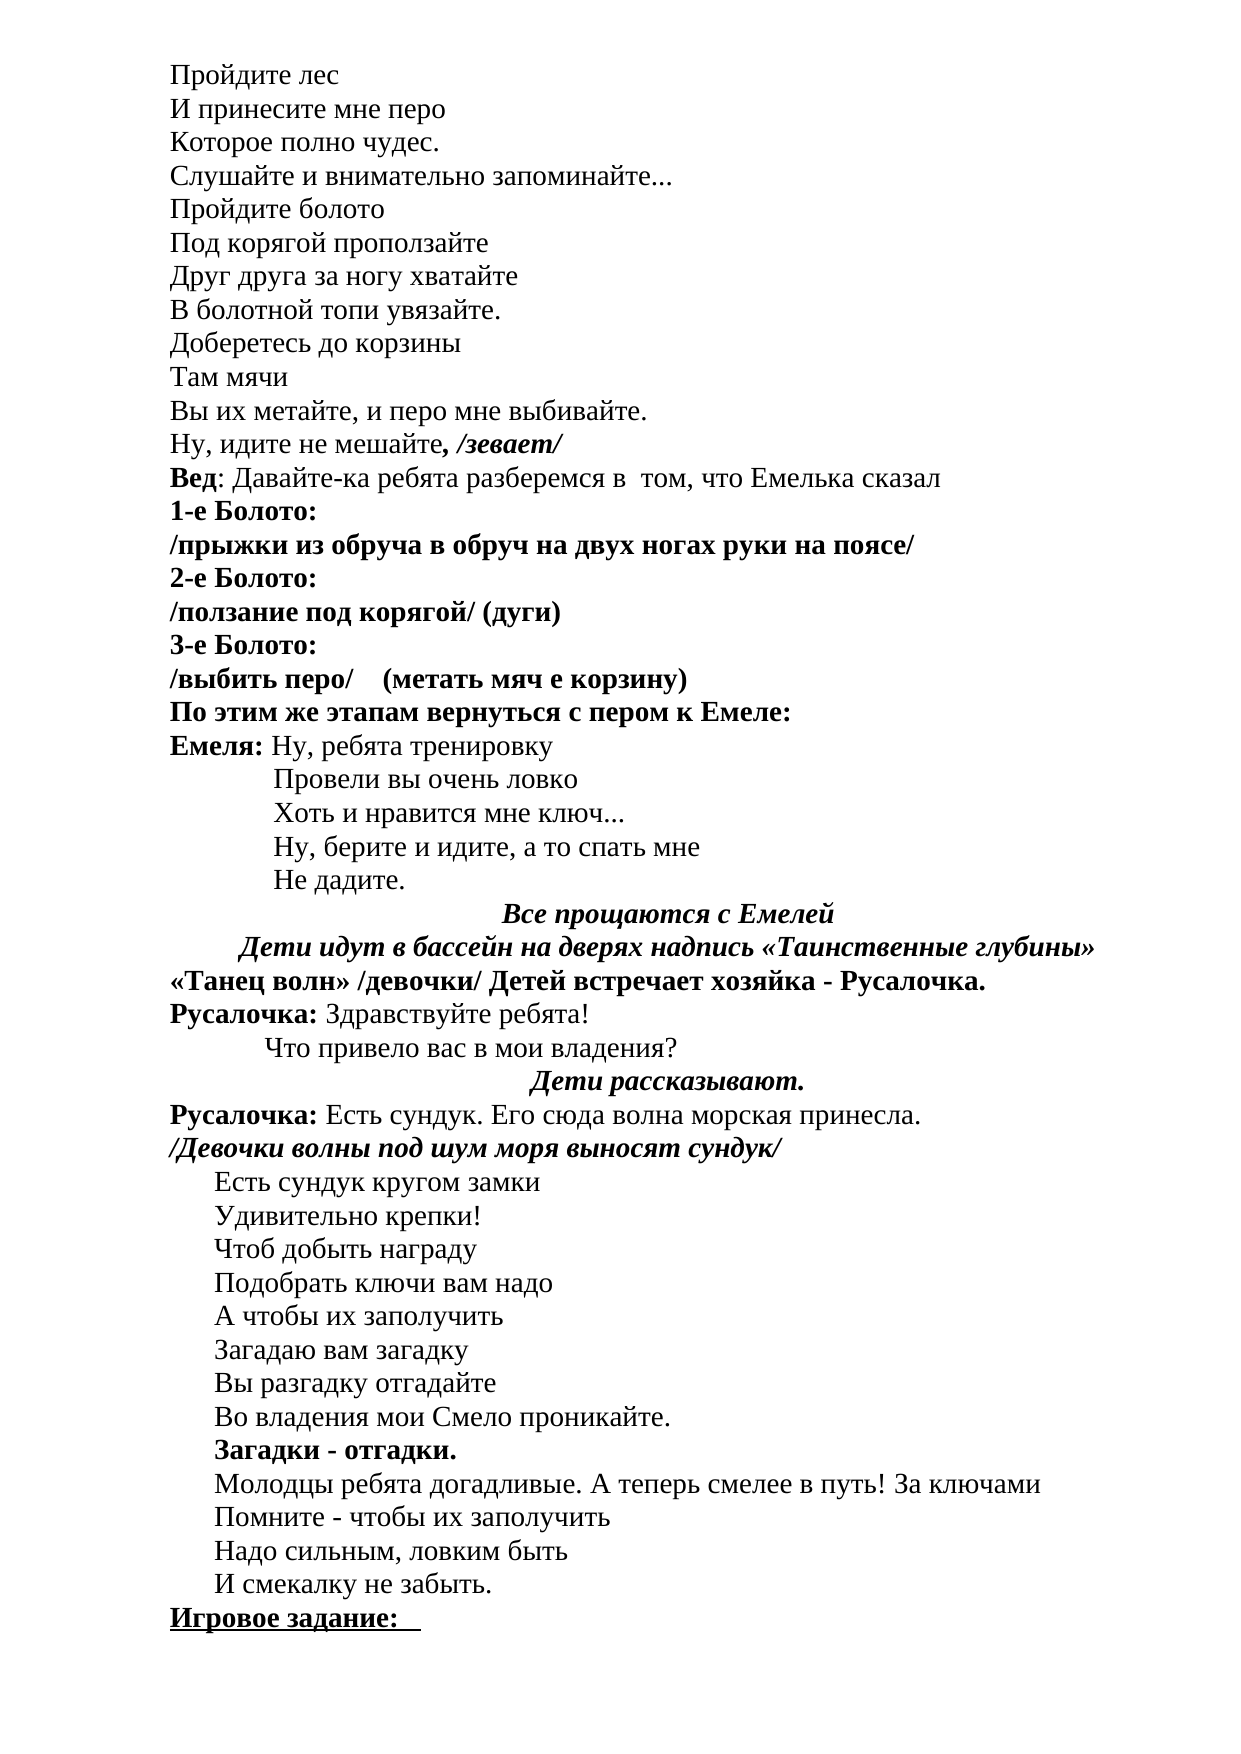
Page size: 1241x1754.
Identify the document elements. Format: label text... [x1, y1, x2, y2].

text Во владения мои Смело проникайте. [214, 1399, 1167, 1432]
text В болотной топи увязайте. [169, 292, 1167, 326]
text /ползание под корягой/ (дуги) [169, 594, 1167, 627]
text /прыжки из обруча в обруч на двух ногах руки на поясе/ [169, 527, 1167, 560]
text Хоть и нравится мне ключ... [169, 795, 1167, 829]
text Дети рассказывают. [169, 1063, 1167, 1097]
text Под корягой проползайте [169, 225, 1167, 258]
text Загадки - отгадки. [214, 1432, 1167, 1466]
text А чтобы их заполучить [214, 1298, 1167, 1332]
text Что привело вас в мои владения? [169, 1030, 1167, 1063]
text И принесите мне перо [169, 91, 1167, 124]
text Вы их метайте, и перо мне выбивайте. [169, 393, 1167, 426]
text Пройдите болото [169, 191, 1167, 225]
text /выбить перо/ (метать мяч е корзину) [169, 661, 1167, 694]
text Есть сундук кругом замки [214, 1164, 1167, 1198]
text Подобрать ключи вам надо [214, 1265, 1167, 1298]
text «Танец волн» /девочки/ Детей встречает хозяйка - Русалочка. [169, 963, 1167, 996]
text Вы разгадку отгадайте [214, 1365, 1167, 1399]
text Загадаю вам загадку [214, 1332, 1167, 1365]
text Слушайте и внимательно запоминайте... [169, 158, 1167, 191]
text Которое полно чудес. [169, 124, 1167, 158]
text Там мячи [169, 359, 1167, 393]
text Удивительно крепки! [214, 1198, 1167, 1231]
text Пройдите лес [169, 57, 1167, 91]
text Чтоб добыть награду [214, 1231, 1167, 1265]
text Не дадите. [169, 862, 1167, 896]
text Ну, идите не мешайте, /зевает/ [169, 426, 1167, 460]
text Друг друга за ногу хватайте [169, 258, 1167, 292]
text Дети идут в бассейн на дверях надпись «Таинственные глубины» [169, 929, 1167, 963]
text 1-е Болото: [169, 493, 1167, 527]
text По этим же этапам вернуться с пером к Емеле: [169, 694, 1167, 728]
text Провели вы очень ловко [169, 762, 1167, 795]
text 3-е Болото: [169, 627, 1167, 661]
text Молодцы ребята догадливые. А теперь смелее в путь! За ключами [214, 1466, 1167, 1499]
text И смекалку не забыть. [214, 1567, 1167, 1600]
text Русалочка: Здравствуйте ребята! [169, 996, 1167, 1030]
text Вед: Давайте-ка ребята разберемся в том, что Емелька сказал [169, 460, 1167, 493]
text 2-е Болото: [169, 560, 1167, 594]
text Надо сильным, ловким быть [214, 1533, 1167, 1567]
text Ну, берите и идите, а то спать мне [169, 829, 1167, 862]
text /Девочки волны под шум моря выносят сундук/ [169, 1131, 1167, 1164]
text Помните - чтобы их заполучить [214, 1499, 1167, 1533]
text Емеля: Ну, ребята тренировку [169, 728, 1167, 762]
text Игровое задание: [169, 1600, 1167, 1634]
text Русалочка: Есть сундук. Его сюда волна морская принесла. [169, 1097, 1167, 1131]
text Доберетесь до корзины [169, 326, 1167, 359]
text Все прощаются с Емелей [169, 896, 1167, 929]
